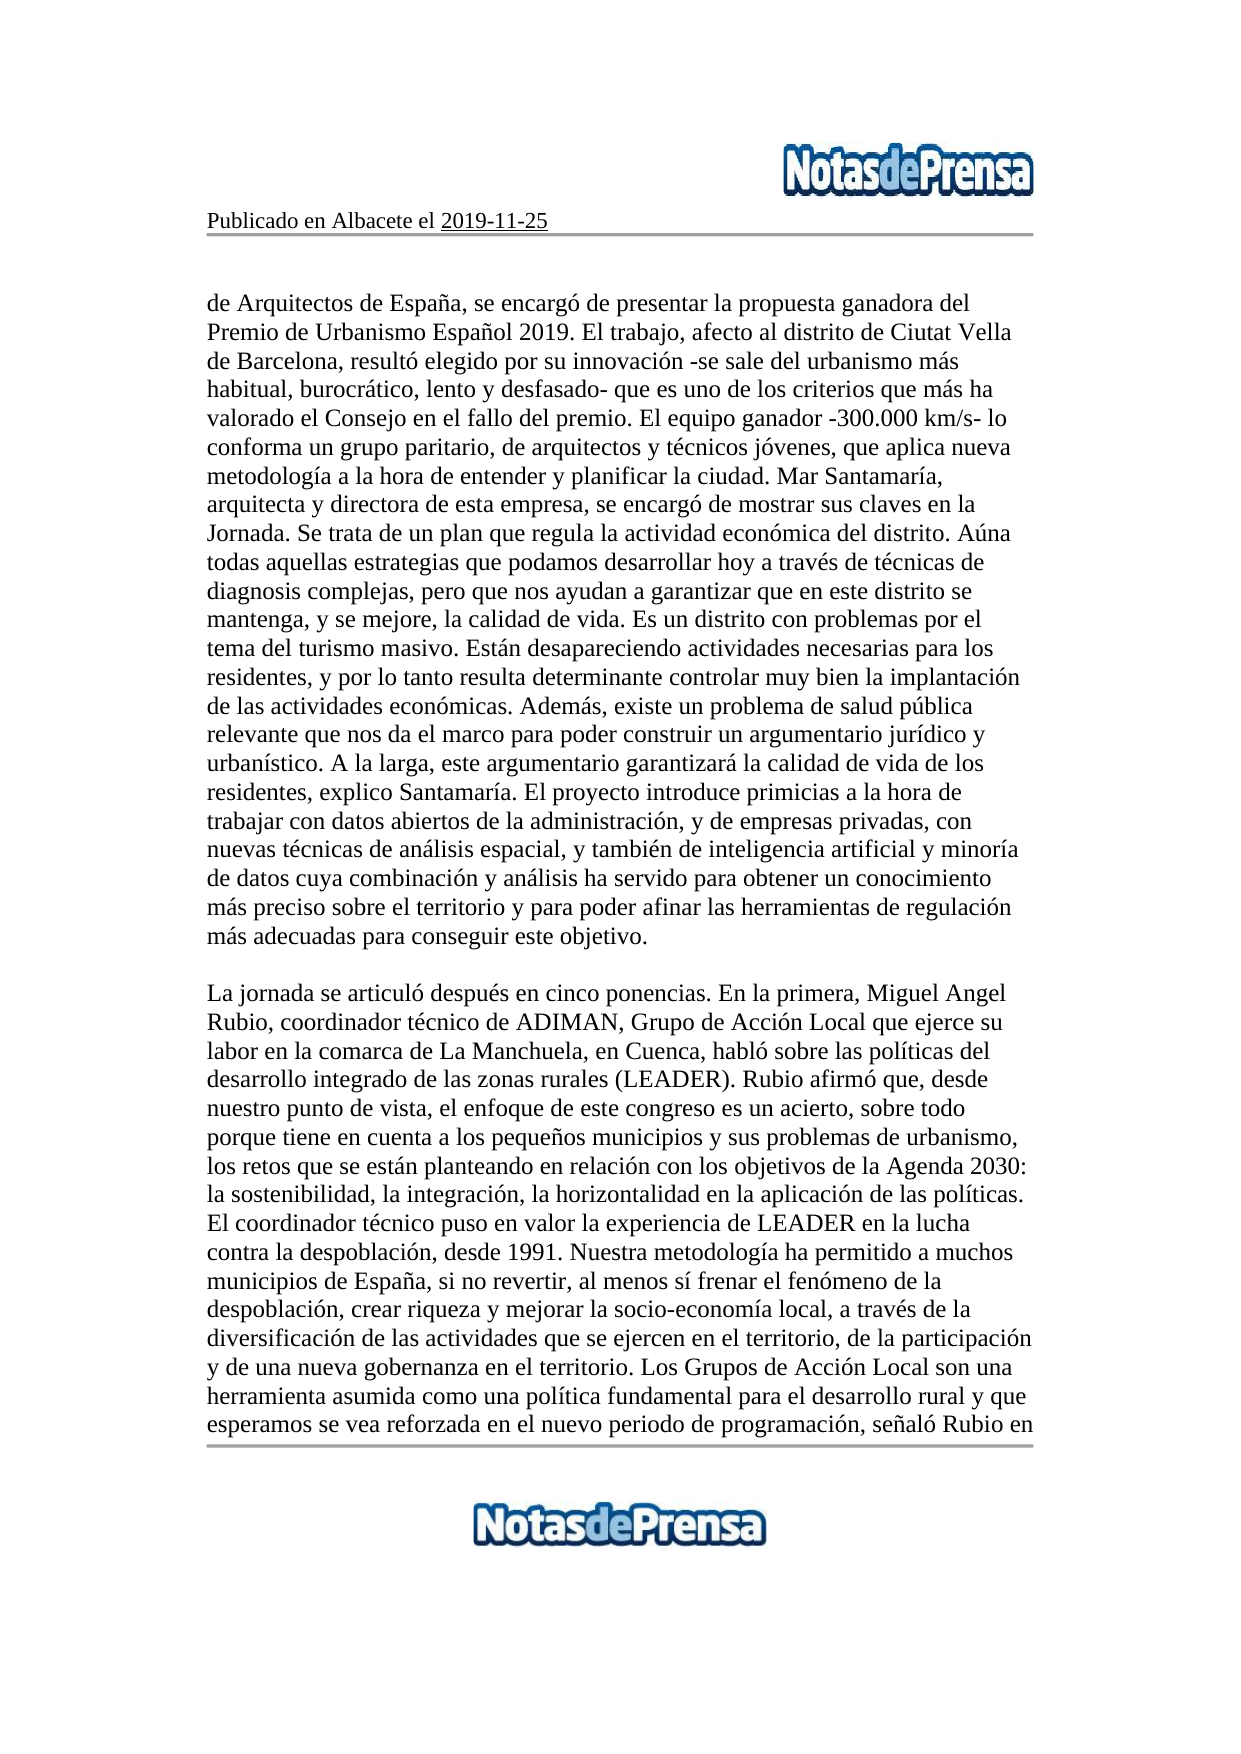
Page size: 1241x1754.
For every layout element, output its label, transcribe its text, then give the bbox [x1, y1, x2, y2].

picture [783, 142, 1034, 199]
picture [473, 1501, 767, 1548]
